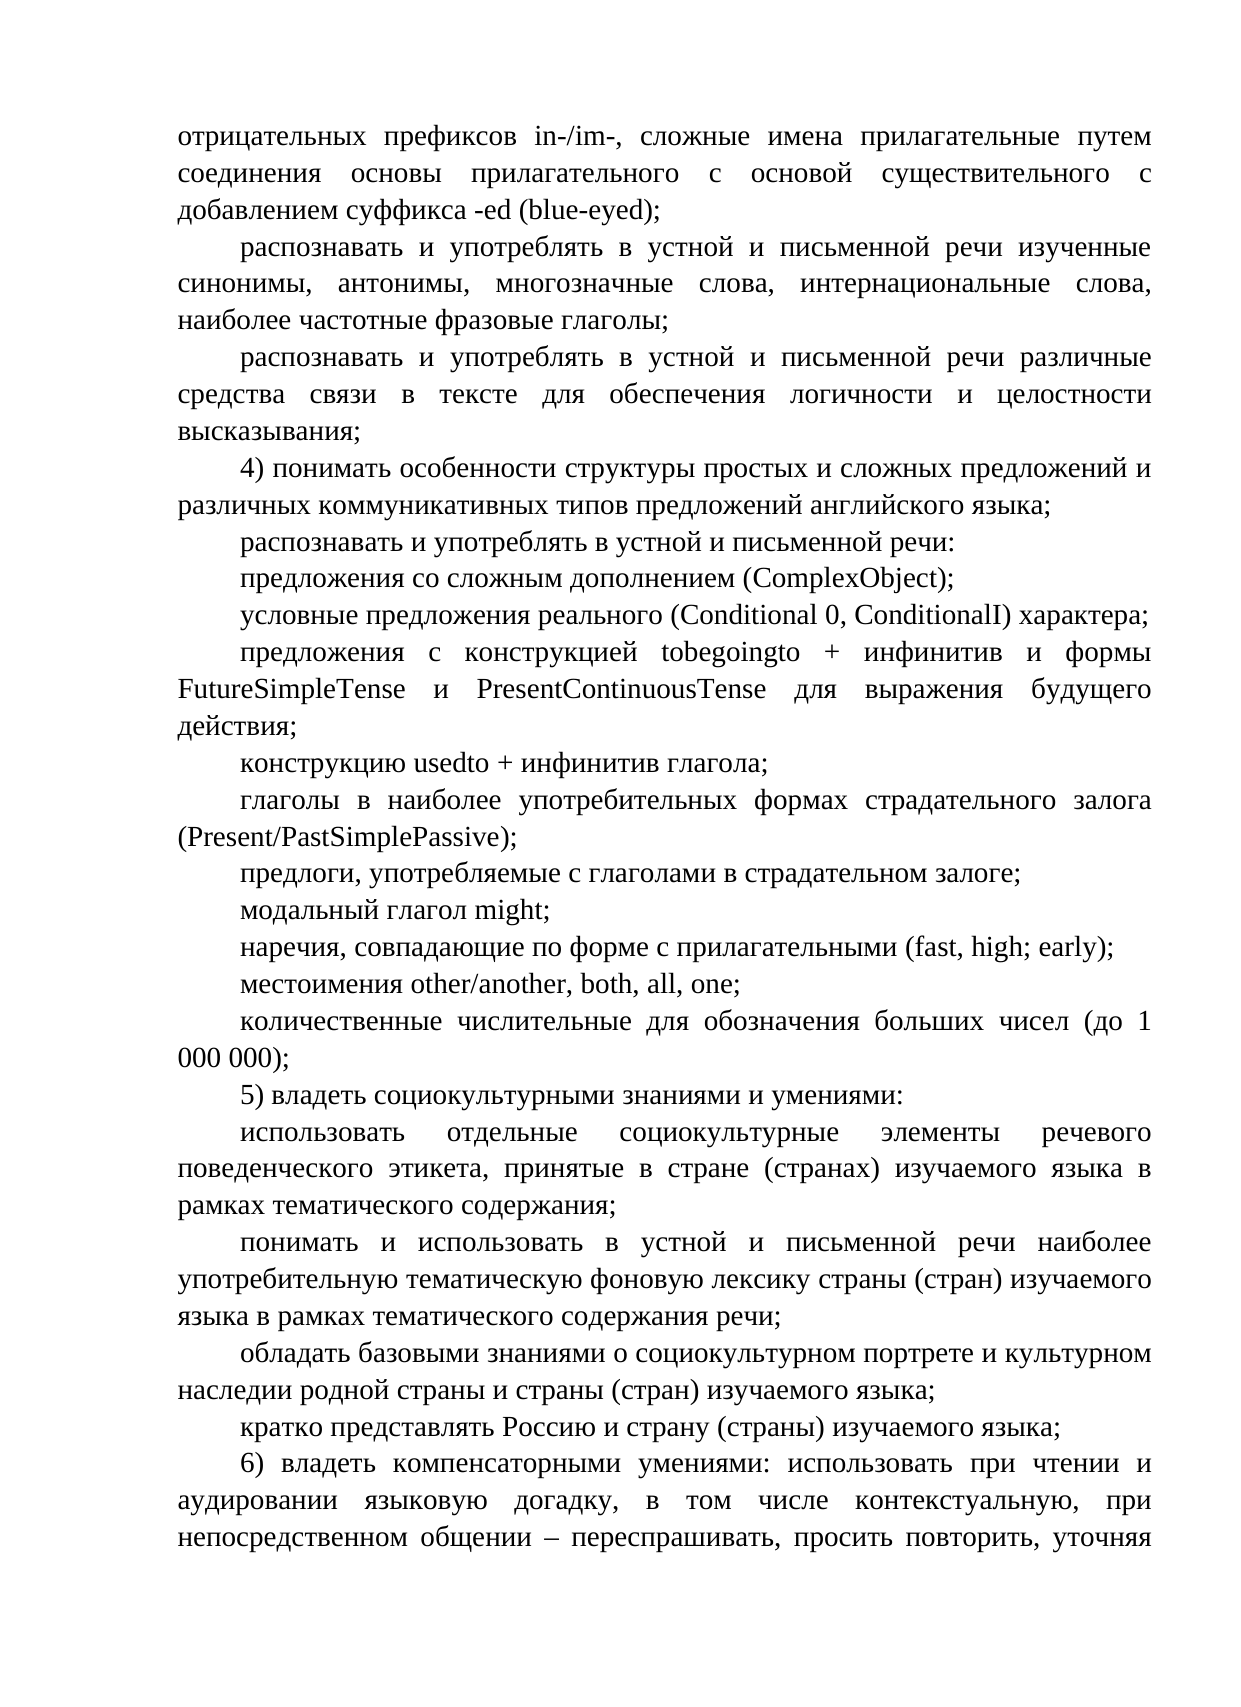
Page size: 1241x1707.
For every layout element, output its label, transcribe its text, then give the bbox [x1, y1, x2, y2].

text распознавать и употреблять в устной и письменной речи различные средства связи в тексте для обеспечения логичности и целостности высказывания; [177, 339, 1152, 447]
text кратко представлять Россию и страну (страны) изучаемого языка; [177, 1409, 1152, 1442]
text количественные числительные для обозначения больших чисел (до 1 000 000); [177, 1003, 1152, 1073]
text 5) владеть социокультурными знаниями и умениями: [177, 1077, 1152, 1110]
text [177, 1446, 1152, 1553]
text конструкцию usedto + инфинитив глагола; [177, 745, 1152, 778]
text предлоги, употребляемые с глаголами в страдательном залоге; [177, 856, 1152, 889]
text глаголы в наиболее употребительных формах страдательного залога (Present/PastSimplePassive); [177, 782, 1152, 852]
text предложения со сложным дополнением (ComplexObject); [177, 561, 1152, 594]
text использовать отдельные социокультурные элементы речевого поведенческого этикета, принятые в стране (странах) изучаемого языка в рамках тематического содержания; [177, 1114, 1152, 1221]
text модальный глагол might; [177, 892, 1152, 926]
text распознавать и употреблять в устной и письменной речи изученные синонимы, антонимы, многозначные слова, интернациональные слова, наиболее частотные фразовые глаголы; [177, 229, 1152, 336]
text 4) понимать особенности структуры простых и сложных предложений и различных коммуникативных типов предложений английского языка; [177, 450, 1152, 520]
text предложения с конструкцией tobegoingto + инфинитив и формы FutureSimpleTense и PresentContinuousTense для выражения будущего действия; [177, 634, 1152, 742]
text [177, 118, 1152, 225]
text условные предложения реального (Conditional 0, ConditionalI) характера; [177, 597, 1152, 631]
text наречия, совпадающие по форме с прилагательными (fast, high; early); [177, 929, 1152, 963]
text понимать и использовать в устной и письменной речи наиболее употребительную тематическую фоновую лексику страны (стран) изучаемого языка в рамках тематического содержания речи; [177, 1224, 1152, 1332]
text распознавать и употреблять в устной и письменной речи: [177, 524, 1152, 557]
text местоимения other/another, both, all, one; [177, 966, 1152, 1000]
text обладать базовыми знаниями о социокультурном портрете и культурном наследии родной страны и страны (стран) изучаемого языка; [177, 1335, 1152, 1405]
